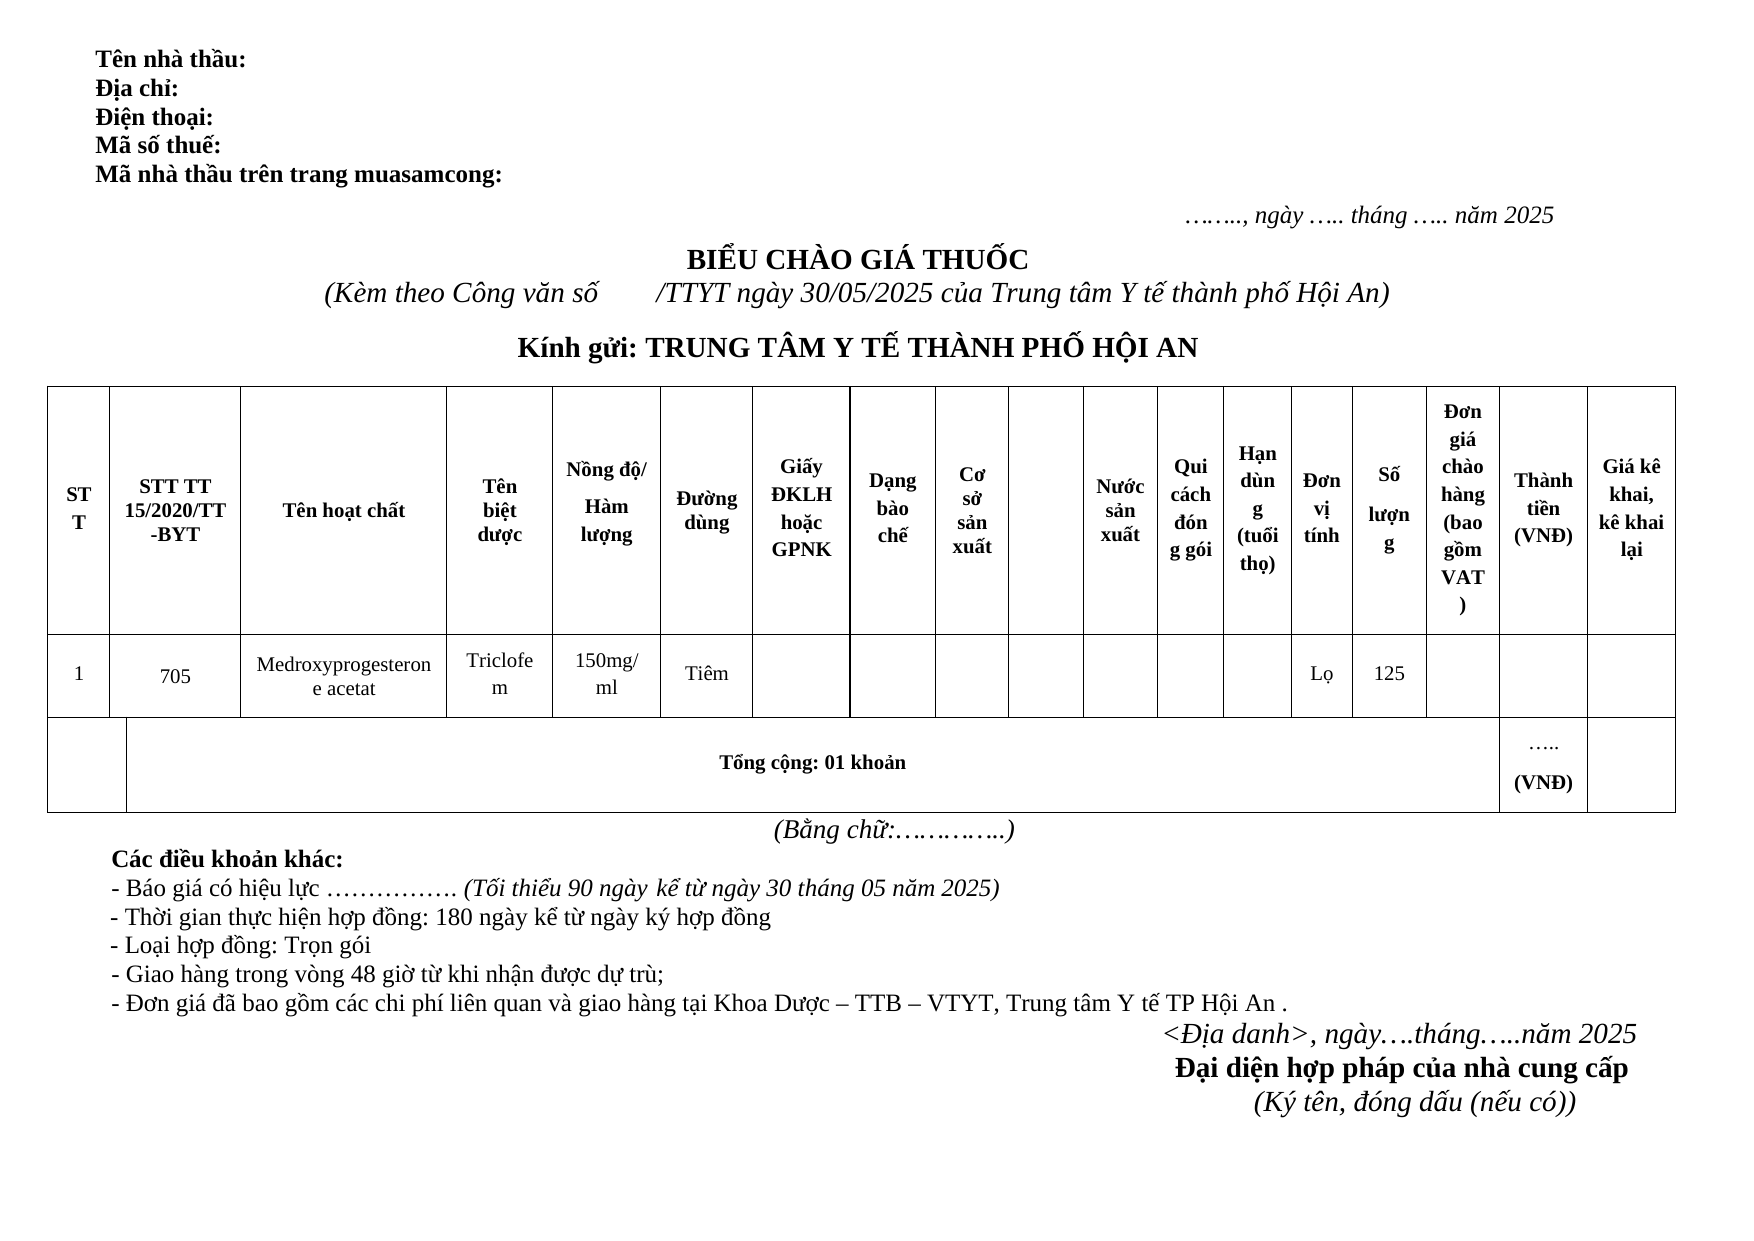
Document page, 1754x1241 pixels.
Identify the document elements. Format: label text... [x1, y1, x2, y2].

text (Kèm theo Công văn số /TTYT ngày 30/05/2025 của Trung tâm Y tế thành phố Hội An) [36, 275, 1680, 309]
table_header Cơ sở sản xuất [936, 387, 1008, 634]
table_header Đường dùng [661, 387, 752, 634]
text …….., ngày ….. tháng ….. năm 2025 [36, 201, 1680, 229]
table_cell Triclofem [447, 635, 552, 717]
table_cell 1 [48, 635, 109, 717]
text Các điều khoản khác: [36, 844, 1680, 873]
text BIỂU CHÀO GIÁ THUỐC [36, 242, 1680, 275]
table_cell [936, 635, 1008, 717]
table_header Qui cách đóng gói [1158, 387, 1223, 634]
table_cell Tổng cộng: 01 khoản [127, 718, 1499, 812]
table_header Tên biệt dược [447, 387, 552, 634]
text <Địa danh>, ngày….tháng…..năm 2025 [36, 1017, 1680, 1050]
table_header Giấy ĐKLH hoặc GPNK [753, 387, 849, 634]
text Kính gửi: TRUNG TÂM Y TẾ THÀNH PHỐ HỘI AN [36, 331, 1680, 364]
text - Thời gian thực hiện hợp đồng: 180 ngày kể từ ngày ký hợp đồng [36, 902, 1680, 930]
table_cell 125 [1353, 635, 1426, 717]
text Địa chỉ: [36, 73, 1680, 102]
text Đại diện hợp pháp của nhà cung cấp [36, 1050, 1680, 1084]
table_header Đơn vị tính [1292, 387, 1352, 634]
table_header Dạng bào chế [851, 387, 935, 634]
table_header Hạn dùng (tuổi thọ) [1224, 387, 1291, 634]
table_cell Tiêm [661, 635, 752, 717]
table_header STT [48, 387, 109, 634]
table_header Thành tiền (VNĐ) [1500, 387, 1587, 634]
text - Loại hợp đồng: Trọn gói [36, 930, 1680, 959]
text (Ký tên, đóng dấu (nếu có)) [36, 1084, 1680, 1117]
table_cell [851, 635, 935, 717]
table_header Tên hoạt chất [241, 387, 446, 634]
table_cell [1158, 635, 1223, 717]
table_header [1009, 387, 1083, 634]
table_cell ….. (VNĐ) [1500, 718, 1587, 812]
text - Đơn giá đã bao gồm các chi phí liên quan và giao hàng tại Khoa Dược – TTB – VTYT, Trung tâm Y tế TP Hội An . [36, 988, 1680, 1017]
text (Bằng chữ:…………..) [36, 813, 1680, 844]
table_header Nước sản xuất [1084, 387, 1157, 634]
table_cell 150mg/ml [553, 635, 660, 717]
table_cell 705 [110, 635, 240, 717]
text Mã nhà thầu trên trang muasamcong: [36, 159, 1680, 188]
table_cell Lọ [1292, 635, 1352, 717]
table_cell [1588, 635, 1675, 717]
table_cell [1009, 635, 1083, 717]
table_header Giá kê khai, kê khai lại [1588, 387, 1675, 634]
text Điện thoại: [36, 102, 1680, 131]
text - Báo giá có hiệu lực ……………. (Tối thiểu 90 ngày kể từ ngày 30 tháng 05 năm 2025) [36, 873, 1680, 902]
table_cell [1588, 718, 1675, 812]
table_header STT TT 15/2020/TT-BYT [110, 387, 240, 634]
table_cell [1500, 635, 1587, 717]
table_cell [48, 718, 126, 812]
text Mã số thuế: [36, 131, 1680, 159]
table_cell [1224, 635, 1291, 717]
table_cell Medroxyprogesterone acetat [241, 635, 446, 717]
table_cell [753, 635, 849, 717]
table_header Đơn giá chào hàng (bao gồm VAT) [1427, 387, 1499, 634]
table_cell [1084, 635, 1157, 717]
text Tên nhà thầu: [36, 44, 1680, 73]
table_header Số lượng [1353, 387, 1426, 634]
text - Giao hàng trong vòng 48 giờ từ khi nhận được dự trù; [36, 959, 1680, 988]
table_cell [1427, 635, 1499, 717]
table_header Nồng độ/ Hàm lượng [553, 387, 660, 634]
